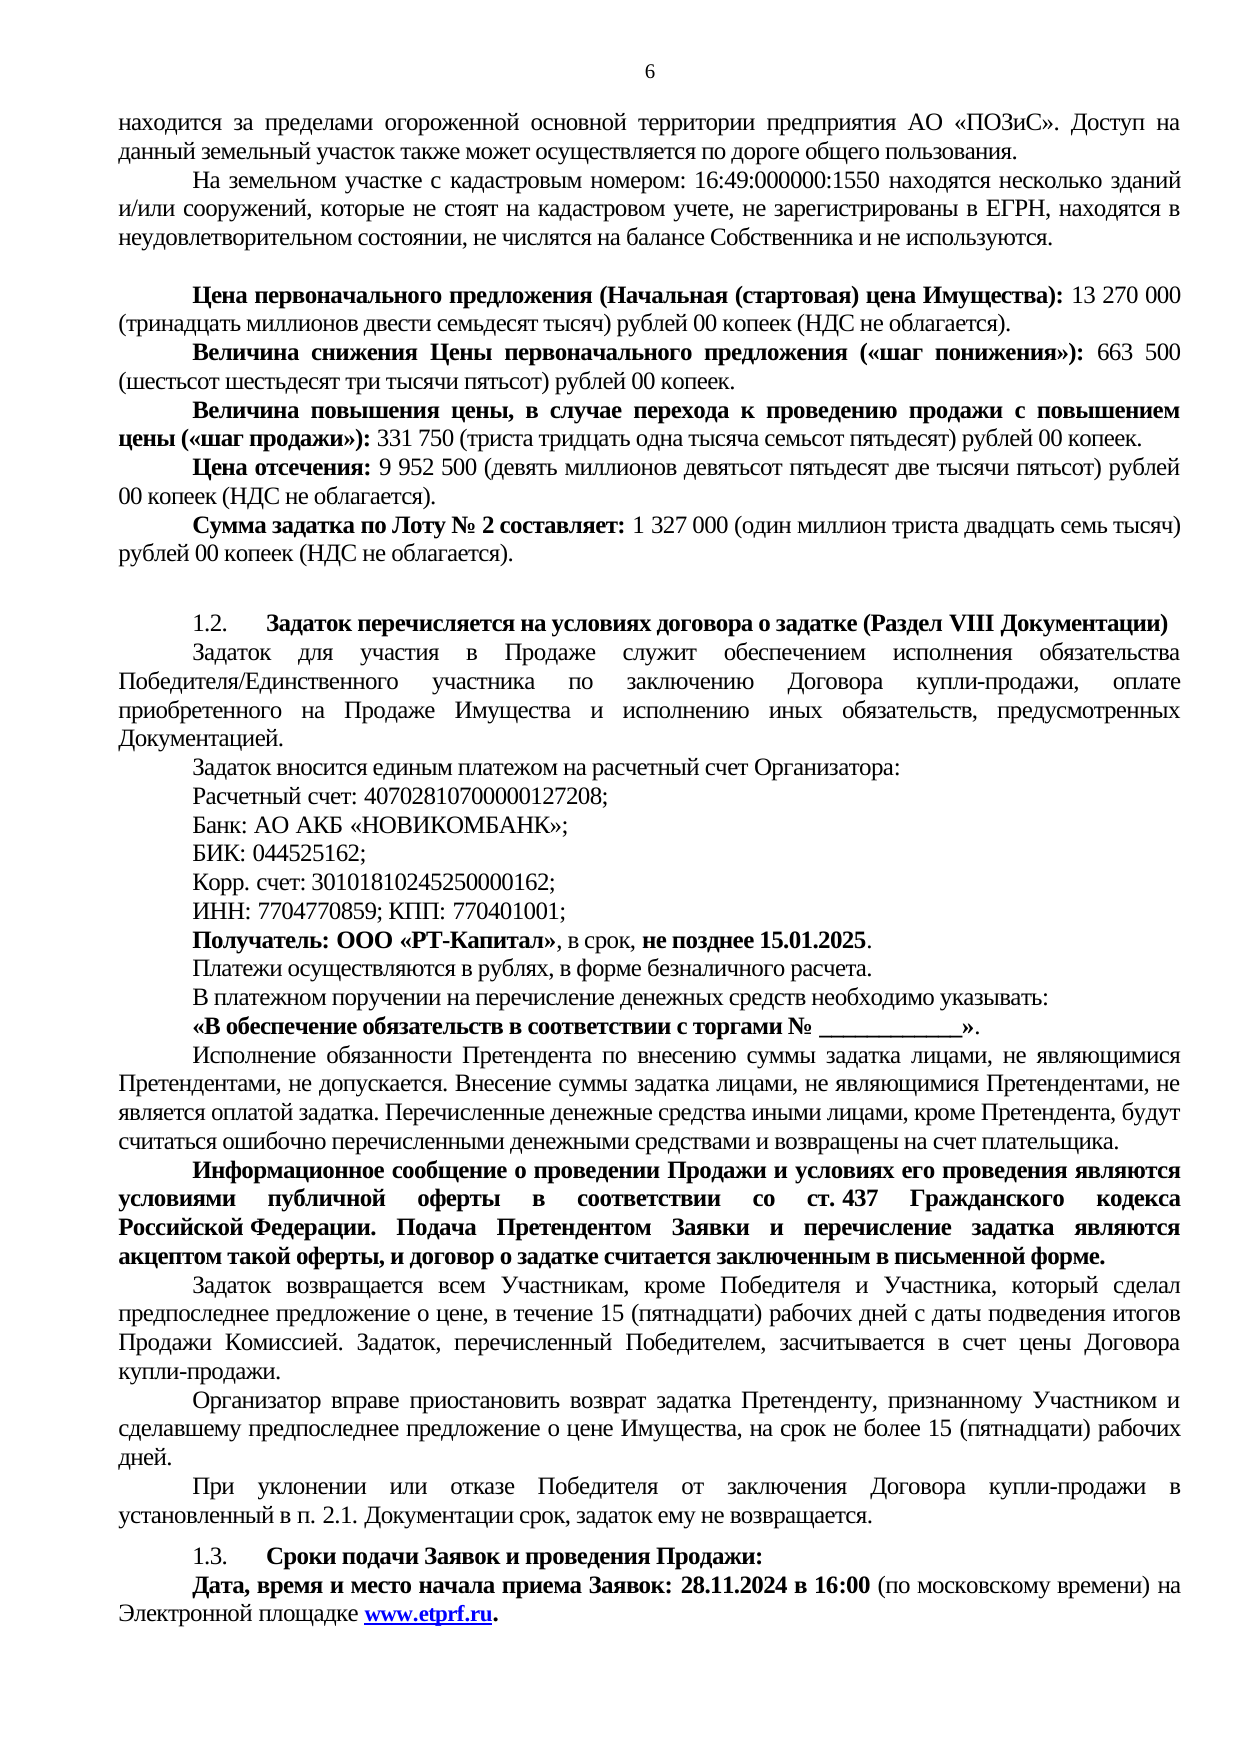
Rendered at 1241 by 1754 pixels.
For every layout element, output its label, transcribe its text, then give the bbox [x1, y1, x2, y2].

text Платежи осуществляются в рублях, в форме безналичного расчета. [118, 953, 1181, 982]
text Организатор вправе приостановить возврат задатка Претенденту, признанному Участником и сделавшему предпоследнее предложение о цене Имущества, на срок не более 15 (пятнадцати) рабочих дней. [118, 1385, 1181, 1471]
text Задаток вносится единым платежом на расчетный счет Организатора: [118, 752, 1181, 781]
text Сумма задатка по Лоту № 2 составляет: 1 327 000 (один миллион триста двадцать семь тысяч) рублей 00 копеек (НДС не облагается). [118, 510, 1181, 567]
text Информационное сообщение о проведении Продажи и условиях его проведения являются условиями публичной оферты в соответствии со ст. 437 Гражданского кодекса Российской Федерации. Подача Претендентом Заявки и перечисление задатка являются акцептом такой оферты, и договор о задатке считается заключенным в письменной форме. [118, 1155, 1181, 1270]
text Цена отсечения: 9 952 500 (девять миллионов девятьсот пятьдесят две тысячи пятьсот) рублей 00 копеек (НДС не облагается). [118, 452, 1181, 510]
text Корр. счет: 30101810245250000162; [118, 867, 1181, 896]
text Задаток для участия в Продаже служит обеспечением исполнения обязательства Победителя/Единственного участника по заключению Договора купли-продажи, оплате приобретенного на Продаже Имущества и исполнению иных обязательств, предусмотренных Документацией. [118, 637, 1181, 752]
text Банк: АО АКБ «НОВИКОМБАНК»; [118, 810, 1181, 838]
text Цена первоначального предложения (Начальная (стартовая) цена Имущества): 13 270 000 (тринадцать миллионов двести семьдесят тысяч) рублей 00 копеек (НДС не облагается). [118, 280, 1181, 337]
text БИК: 044525162; [118, 838, 1181, 867]
text Получатель: ООО «РТ-Капитал», в срок, не позднее 15.01.2025. [118, 925, 1181, 953]
text Дата, время и место начала приема Заявок: 28.11.2024 в 16:00 (по московскому времени) на Электронной площадке www.etprf.ru. [118, 1570, 1181, 1627]
list Задаток перечисляется на условиях договора о задатке (Раздел VIII Документации) [118, 608, 1181, 637]
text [118, 107, 1181, 165]
list Сроки подачи Заявок и проведения Продажи: [118, 1541, 1181, 1570]
text Исполнение обязанности Претендента по внесению суммы задатка лицами, не являющимися Претендентами, не допускается. Внесение суммы задатка лицами, не являющимися Претендентами, не является оплатой задатка. Перечисленные денежные средства иными лицами, кроме Претендента, будут считаться ошибочно перечисленными денежными средствами и возвращены на счет плательщика. [118, 1040, 1181, 1155]
text На земельном участке с кадастровым номером: 16:49:000000:1550 находятся несколько зданий и/или сооружений, которые не стоят на кадастровом учете, не зарегистрированы в ЕГРН, находятся в неудовлетворительном состоянии, не числятся на балансе Собственника и не используются. [118, 165, 1181, 251]
text «В обеспечение обязательств в соответствии с торгами № ____________». [118, 1011, 1181, 1040]
text Расчетный счет: 40702810700000127208; [118, 781, 1181, 810]
text ИНН: 7704770859; КПП: 770401001; [118, 896, 1181, 925]
text В платежном поручении на перечисление денежных средств необходимо указывать: [118, 982, 1181, 1011]
text При уклонении или отказе Победителя от заключения Договора купли-продажи в установленный в п. 2.1. Документации срок, задаток ему не возвращается. [118, 1471, 1181, 1528]
text Величина снижения Цены первоначального предложения («шаг понижения»): 663 500 (шестьсот шестьдесят три тысячи пятьсот) рублей 00 копеек. [118, 337, 1181, 395]
text Задаток возвращается всем Участникам, кроме Победителя и Участника, который сделал предпоследнее предложение о цене, в течение 15 (пятнадцати) рабочих дней с даты подведения итогов Продажи Комиссией. Задаток, перечисленный Победителем, засчитывается в счет цены Договора купли-продажи. [118, 1270, 1181, 1385]
text Величина повышения цены, в случае перехода к проведению продажи с повышением цены («шаг продажи»): 331 750 (триста тридцать одна тысяча семьсот пятьдесят) рублей 00 копеек. [118, 395, 1181, 452]
